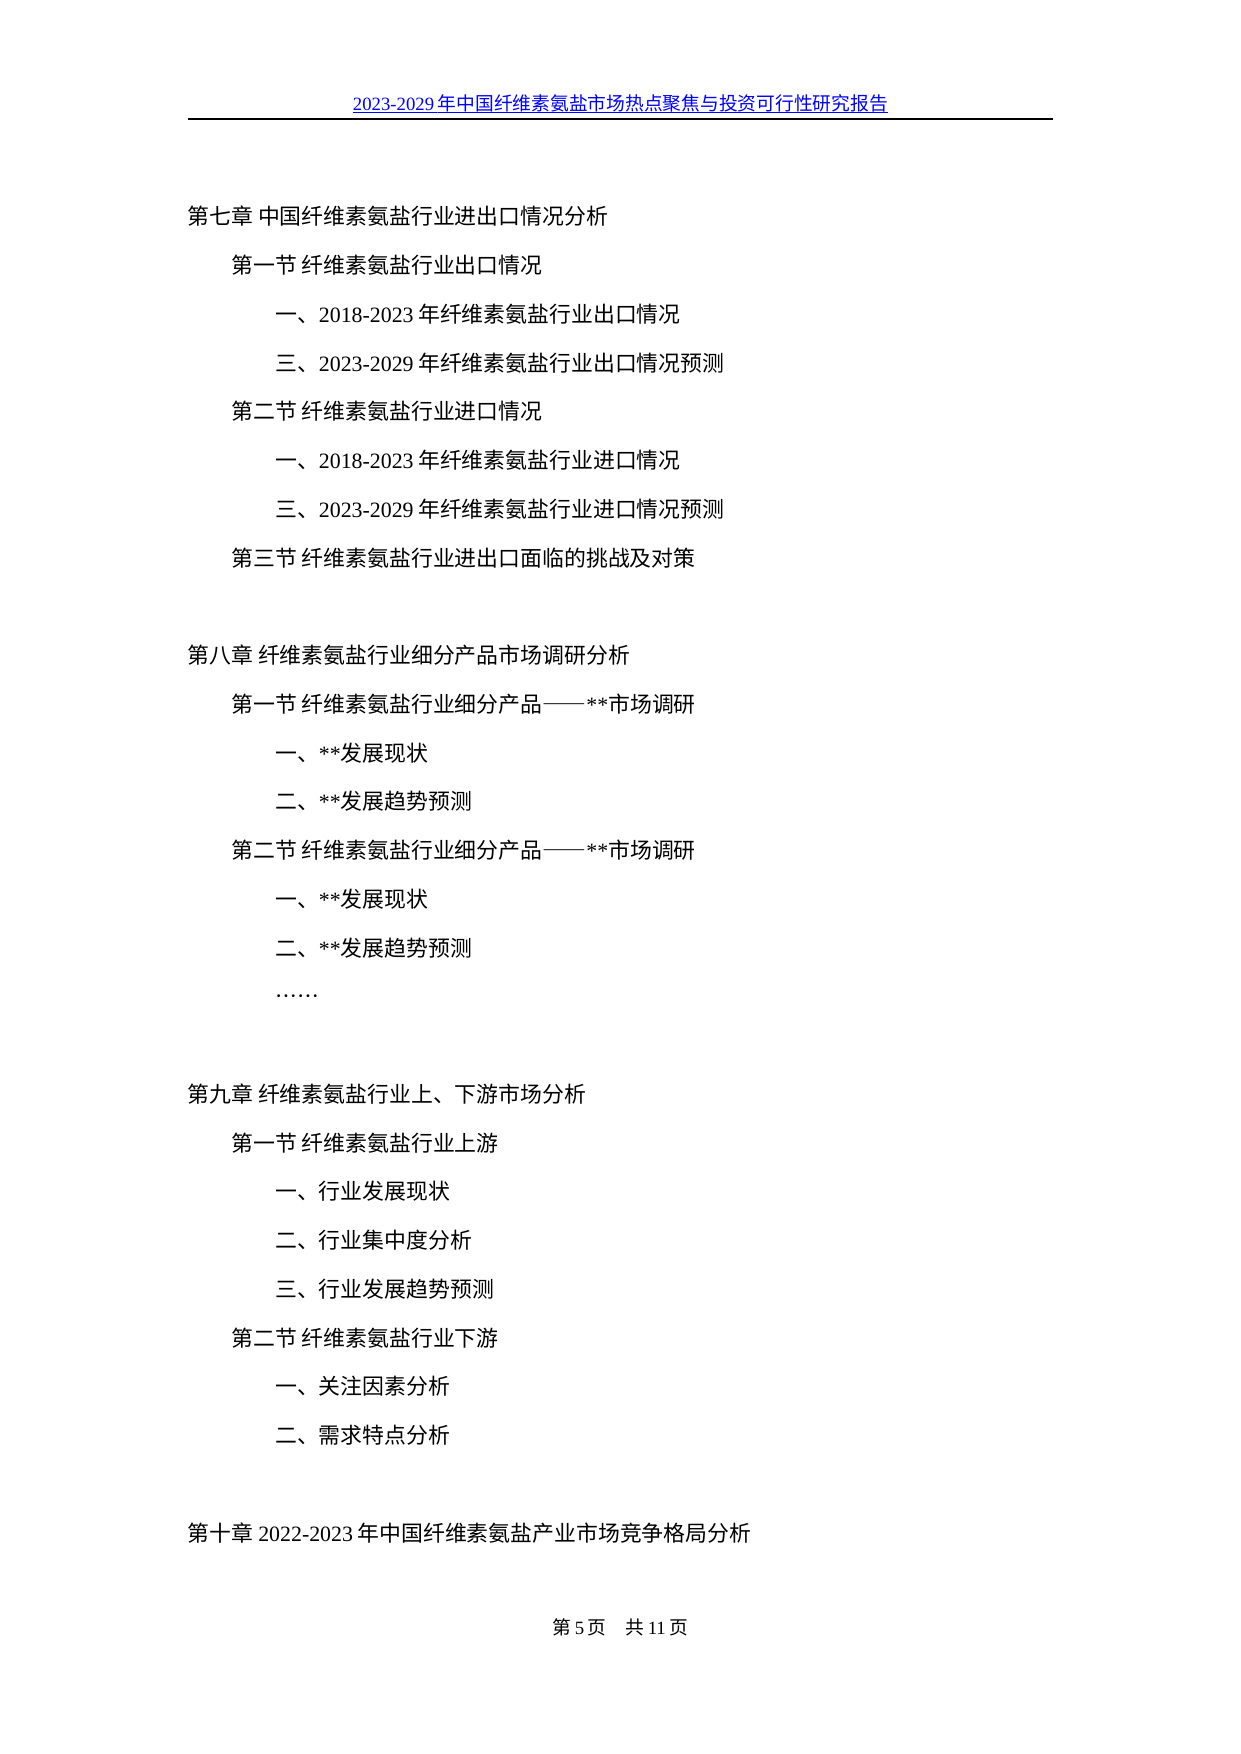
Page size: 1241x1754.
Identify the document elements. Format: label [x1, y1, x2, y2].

text [187, 150, 1053, 1548]
